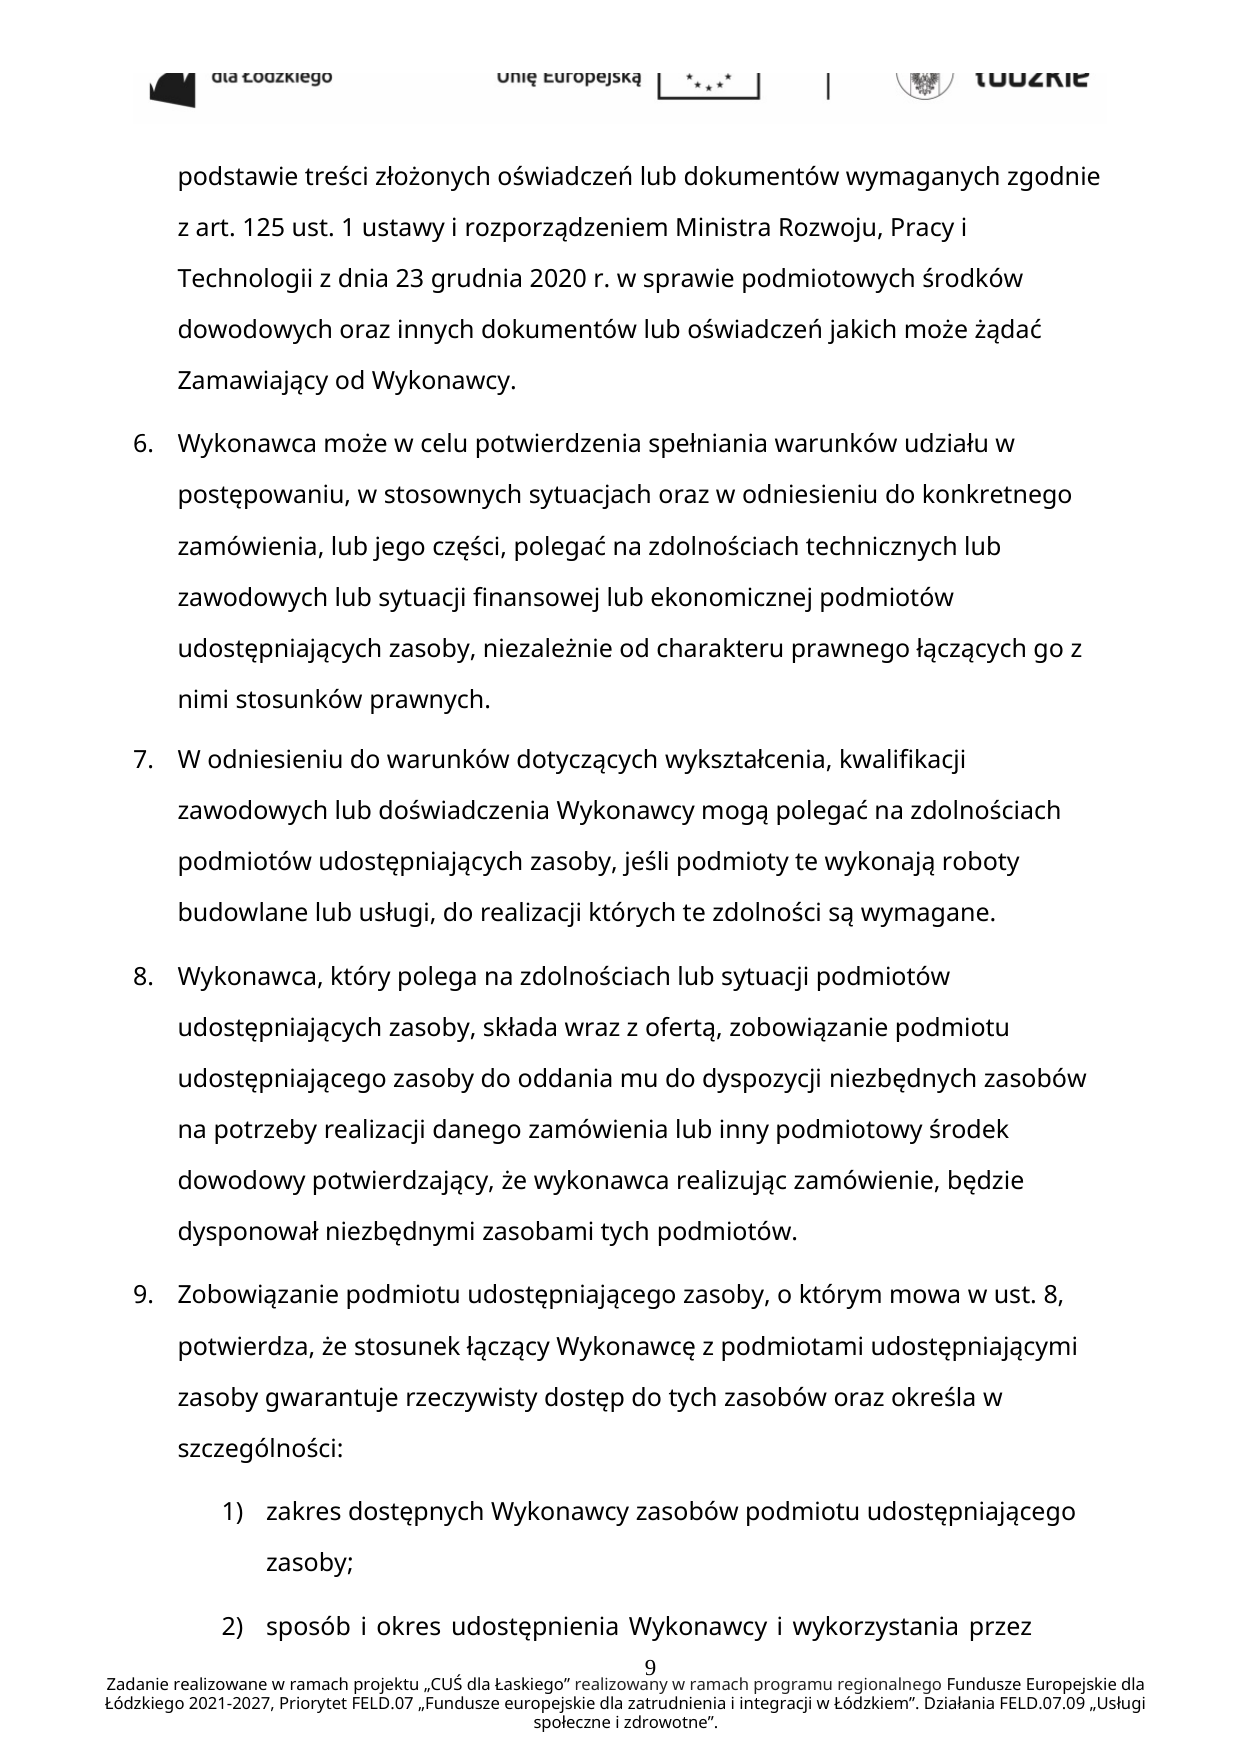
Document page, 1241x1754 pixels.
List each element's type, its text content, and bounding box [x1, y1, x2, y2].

list Wykonawca może w celu potwierdzenia spełniania warunków udziału w postępowaniu, w stosownych sytuacjach oraz w odniesieniu do konkretnego zamówienia, lub jego części, polegać na zdolnościach technicznych lub zawodowych lub sytuacji finansowej lub ekonomicznej podmiotów udostępniających zasoby, niezależnie od charakteru prawnego łączących go z nimi stosunków prawnych. [133, 426, 1107, 715]
list zakres dostępnych Wykonawcy zasobów podmiotu udostępniającego zasoby; [221, 1494, 1107, 1579]
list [133, 158, 1107, 397]
list Zobowiązanie podmiotu udostępniającego zasoby, o którym mowa w ust. 8, potwierdza, że stosunek łączący Wykonawcę z podmiotami udostępniającymi zasoby gwarantuje rzeczywisty dostęp do tych zasobów oraz określa w szczególności: [133, 1277, 1107, 1464]
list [221, 1608, 1107, 1642]
list W odniesieniu do warunków dotyczących wykształcenia, kwalifikacji zawodowych lub doświadczenia Wykonawcy mogą polegać na zdolnościach podmiotów udostępniających zasoby, jeśli podmioty te wykonają roboty budowlane lub usługi, do realizacji których te zdolności są wymagane. [133, 742, 1107, 929]
list Wykonawca, który polega na zdolnościach lub sytuacji podmiotów udostępniających zasoby, składa wraz z ofertą, zobowiązanie podmiotu udostępniającego zasoby do oddania mu do dyspozycji niezbędnych zasobów na potrzeby realizacji danego zamówienia lub inny podmiotowy środek dowodowy potwierdzający, że wykonawca realizując zamówienie, będzie dysponował niezbędnymi zasobami tych podmiotów. [133, 958, 1107, 1248]
picture [132, 73, 1108, 124]
